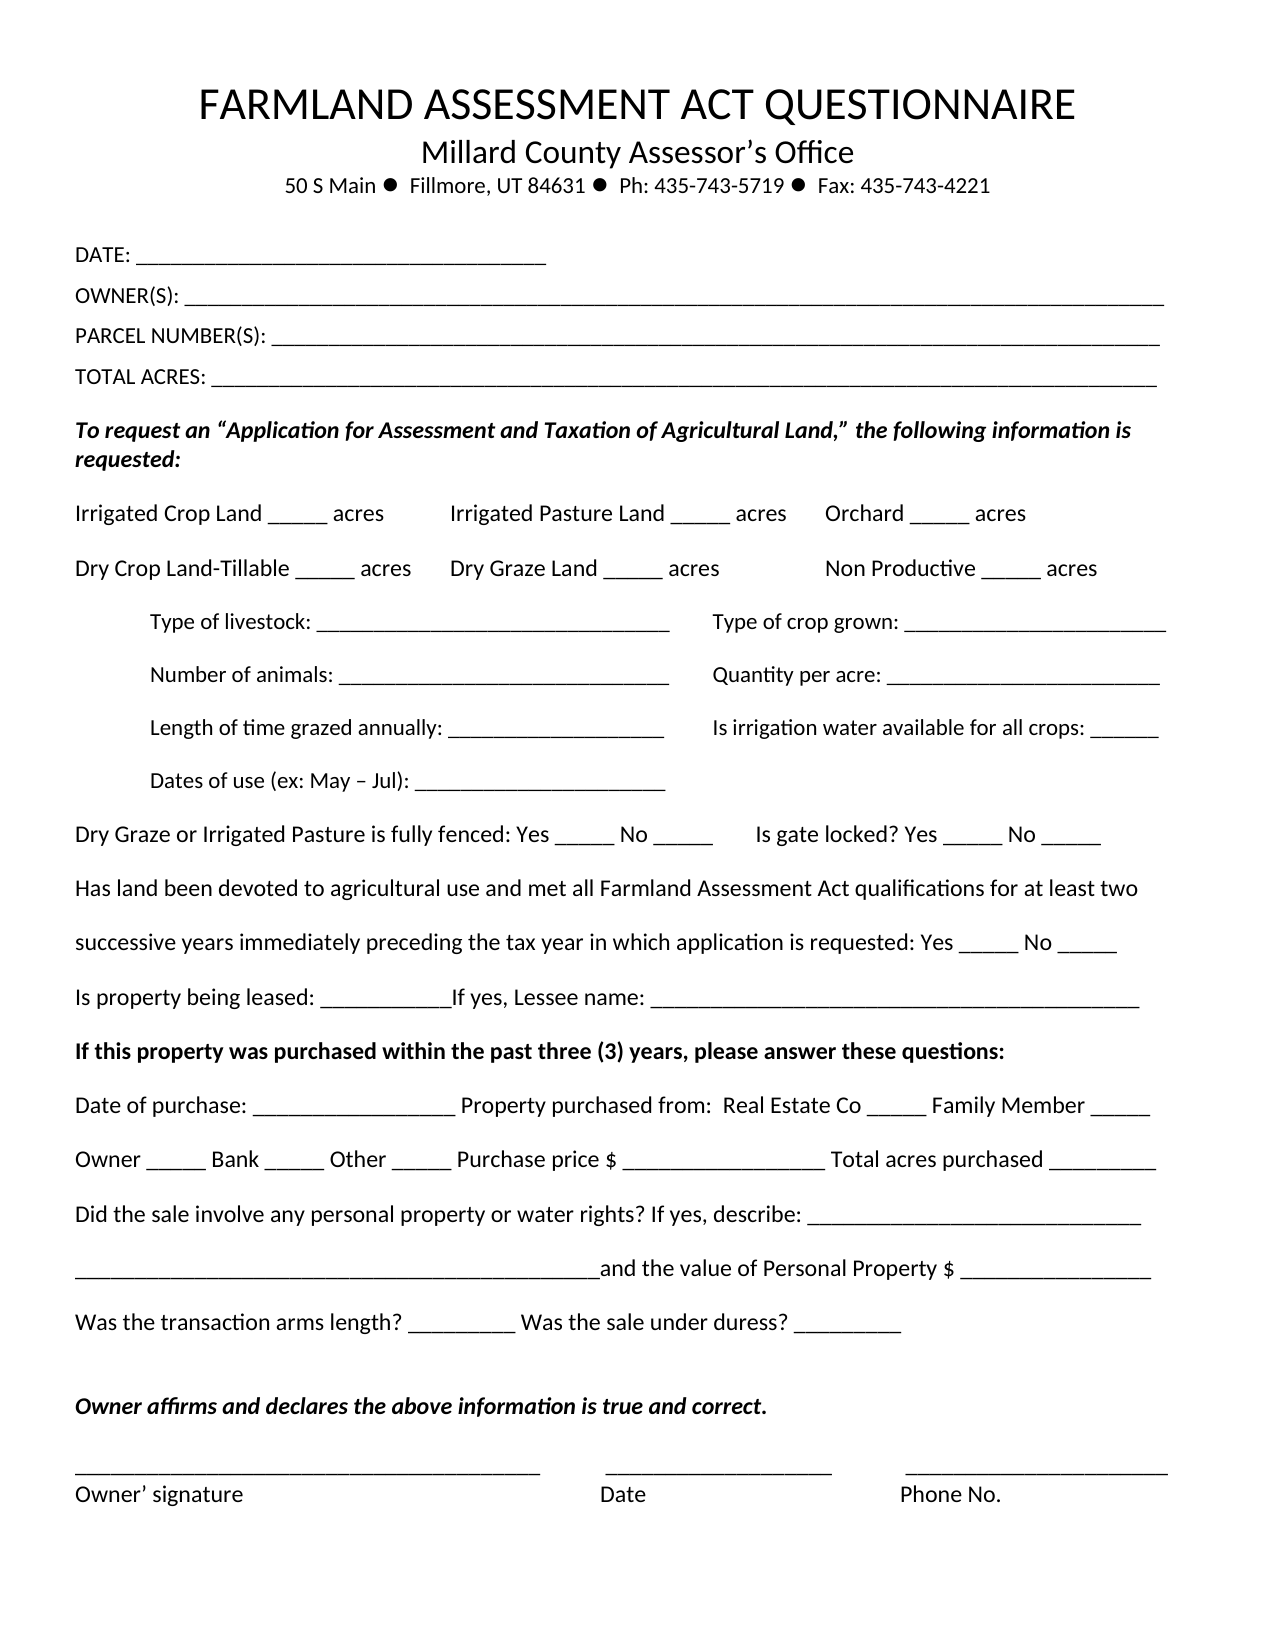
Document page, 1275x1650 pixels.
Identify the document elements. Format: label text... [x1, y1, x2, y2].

text TOTAL ACRES: ___________________________________________________________________________________ [75, 362, 1200, 390]
text Irrigated Crop Land _____ acres Irrigated Pasture Land _____ acres Orchard _____ acres [75, 498, 1200, 528]
text Was the transaction arms length? _________ Was the sale under duress? _________ [75, 1307, 1200, 1337]
text Date of purchase: _________________ Property purchased from: Real Estate Co _____ Family Member _____ [75, 1090, 1200, 1119]
text If this property was purchased within the past three (3) years, please answer these questions: [75, 1036, 1200, 1065]
text PARCEL NUMBER(S): ______________________________________________________________________________ [75, 321, 1200, 349]
text Dry Crop Land-Tillable _____ acres Dry Graze Land _____ acres Non Productive _____ acres [75, 553, 1200, 582]
text Number of animals: _____________________________ Quantity per acre: ________________________ [75, 660, 1200, 688]
text Owner _____ Bank _____ Other _____ Purchase price $ _________________ Total acres purchased _________ [75, 1144, 1200, 1174]
text Is property being leased: ___________If yes, Lessee name: _________________________________________ [75, 982, 1200, 1011]
text Did the sale involve any personal property or water rights? If yes, describe: ____________________________ [75, 1199, 1200, 1228]
text Dry Graze or Irrigated Pasture is fully fenced: Yes _____ No _____ Is gate locked? Yes _____ No _____ [75, 819, 1200, 848]
text Owner’ signature Date Phone No. [75, 1479, 1200, 1508]
text successive years immediately preceding the tax year in which application is requested: Yes _____ No _____ [75, 927, 1200, 957]
text _______________________________________ ___________________ ______________________ [75, 1449, 1200, 1479]
text ____________________________________________and the value of Personal Property $ ________________ [75, 1253, 1200, 1282]
text To request an “Application for Assessment and Taxation of Agricultural Land,” the following information is requested: [75, 415, 1200, 473]
text FARMLAND ASSESSMENT ACT QUESTIONNAIRE [75, 75, 1200, 131]
text Has land been devoted to agricultural use and met all Farmland Assessment Act qualifications for at least two [75, 873, 1200, 902]
text Owner affirms and declares the above information is true and correct. [75, 1391, 1200, 1420]
text Type of livestock: _______________________________ Type of crop grown: _______________________ [75, 607, 1200, 635]
text OWNER(S): ______________________________________________________________________________________ [75, 281, 1200, 309]
text Dates of use (ex: May – Jul): ______________________ [75, 766, 1200, 794]
text Length of time grazed annually: ___________________ Is irrigation water available for all crops: ______ [75, 713, 1200, 741]
text Millard County Assessor’s Office [75, 131, 1200, 172]
text DATE: ____________________________________ [75, 240, 1200, 268]
text 50 S Main Fillmore, UT 84631 Ph: 435-743-5719 Fax: 435-743-4221 [75, 172, 1200, 200]
